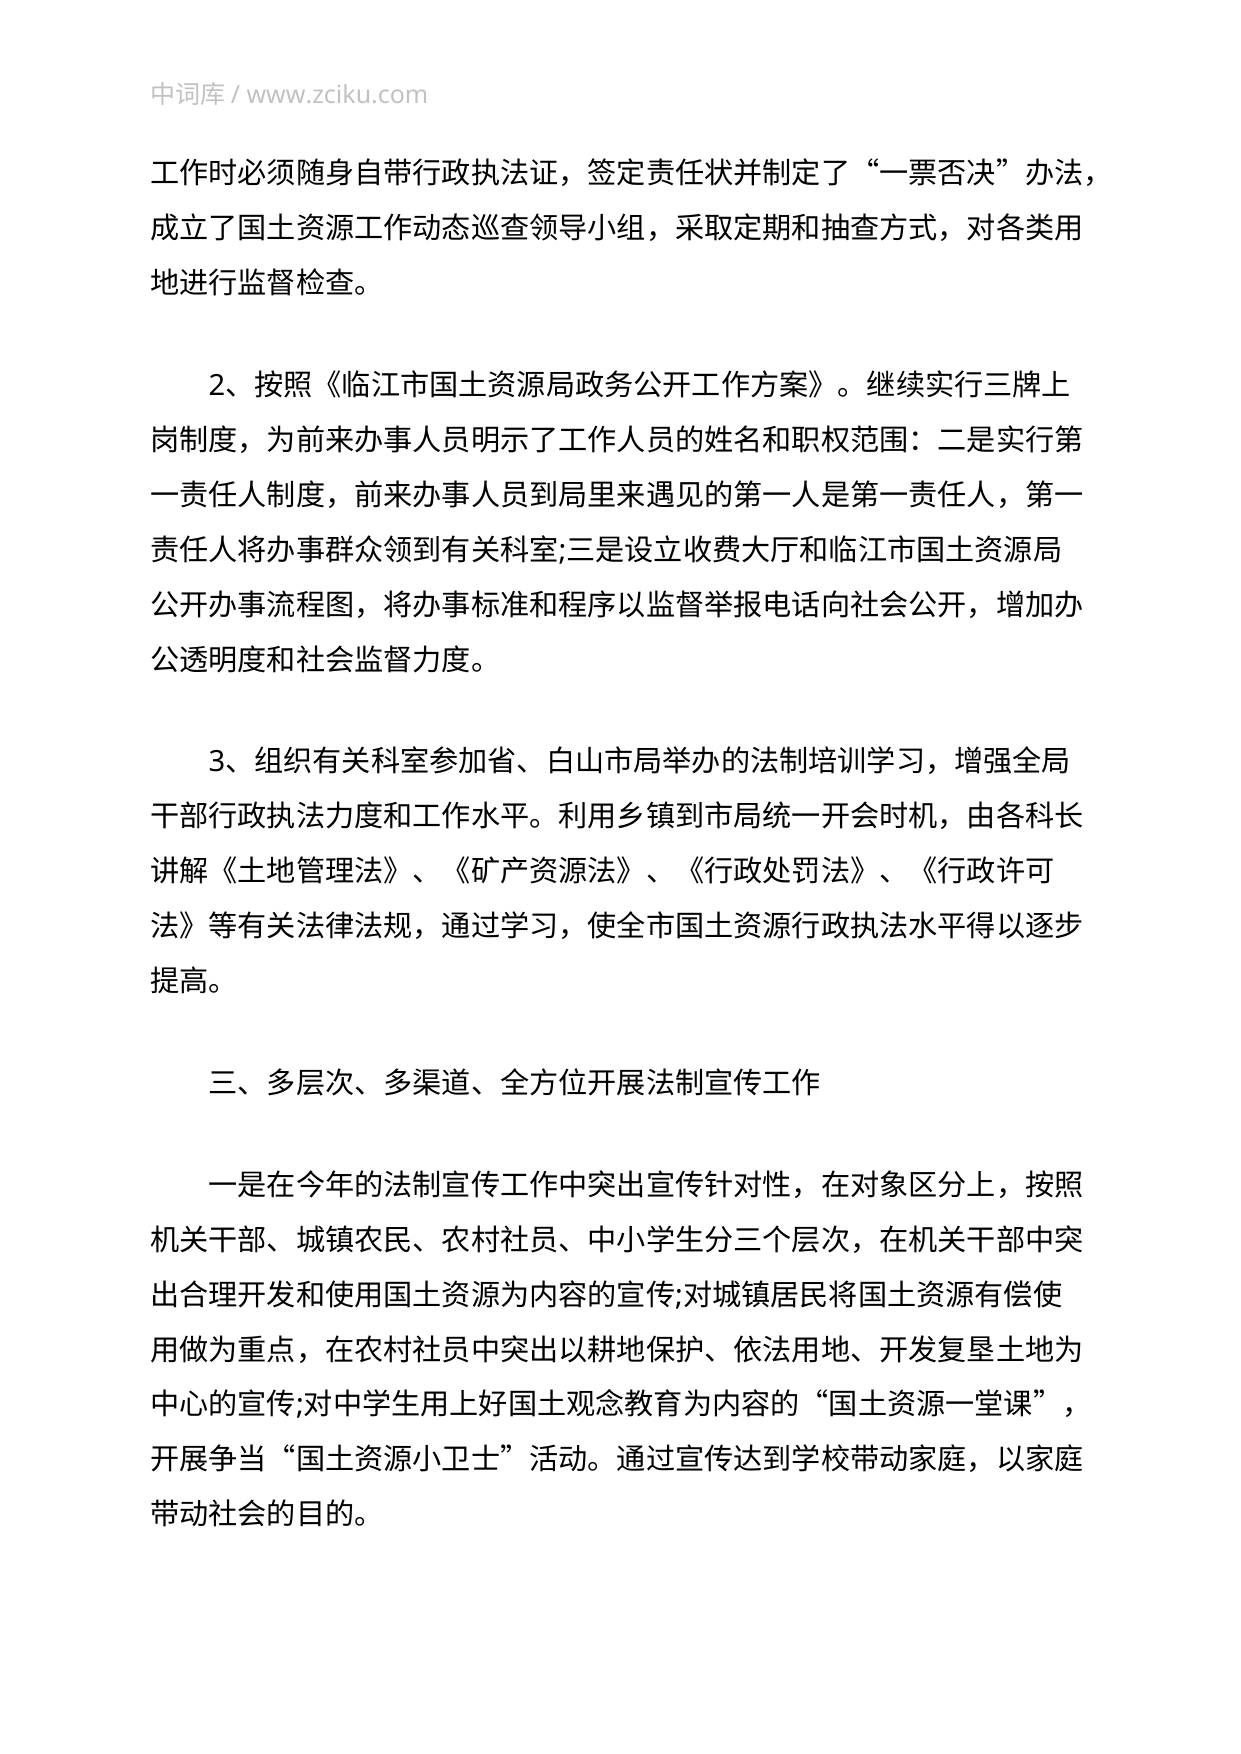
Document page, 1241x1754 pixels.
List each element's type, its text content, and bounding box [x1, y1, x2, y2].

text 2、按照《临江市国土资源局政务公开工作方案》。继续实行三牌上岗制度，为前来办事人员明示了工作人员的姓名和职权范围：二是实行第一责任人制度，前来办事人员到局里来遇见的第一人是第一责任人，第一责任人将办事群众领到有关科室;三是设立收费大厅和临江市国土资源局公开办事流程图，将办事标准和程序以监督举报电话向社会公开，增加办公透明度和社会监督力度。 [150, 362, 1090, 678]
text 三、多层次、多渠道、全方位开展法制宣传工作 [150, 1059, 1090, 1102]
text 一是在今年的法制宣传工作中突出宣传针对性，在对象区分上，按照机关干部、城镇农民、农村社员、中小学生分三个层次，在机关干部中突出合理开发和使用国土资源为内容的宣传;对城镇居民将国土资源有偿使用做为重点，在农村社员中突出以耕地保护、依法用地、开发复垦土地为中心的宣传;对中学生用上好国土观念教育为内容的“国土资源一堂课”，开展争当“国土资源小卫士”活动。通过宣传达到学校带动家庭，以家庭带动社会的目的。 [150, 1161, 1090, 1533]
text 3、组织有关科室参加省、白山市局举办的法制培训学习，增强全局干部行政执法力度和工作水平。利用乡镇到市局统一开会时机，由各科长讲解《土地管理法》、《矿产资源法》、《行政处罚法》、《行政许可法》等有关法律法规，通过学习，使全市国土资源行政执法水平得以逐步提高。 [150, 738, 1090, 1000]
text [150, 150, 1090, 302]
